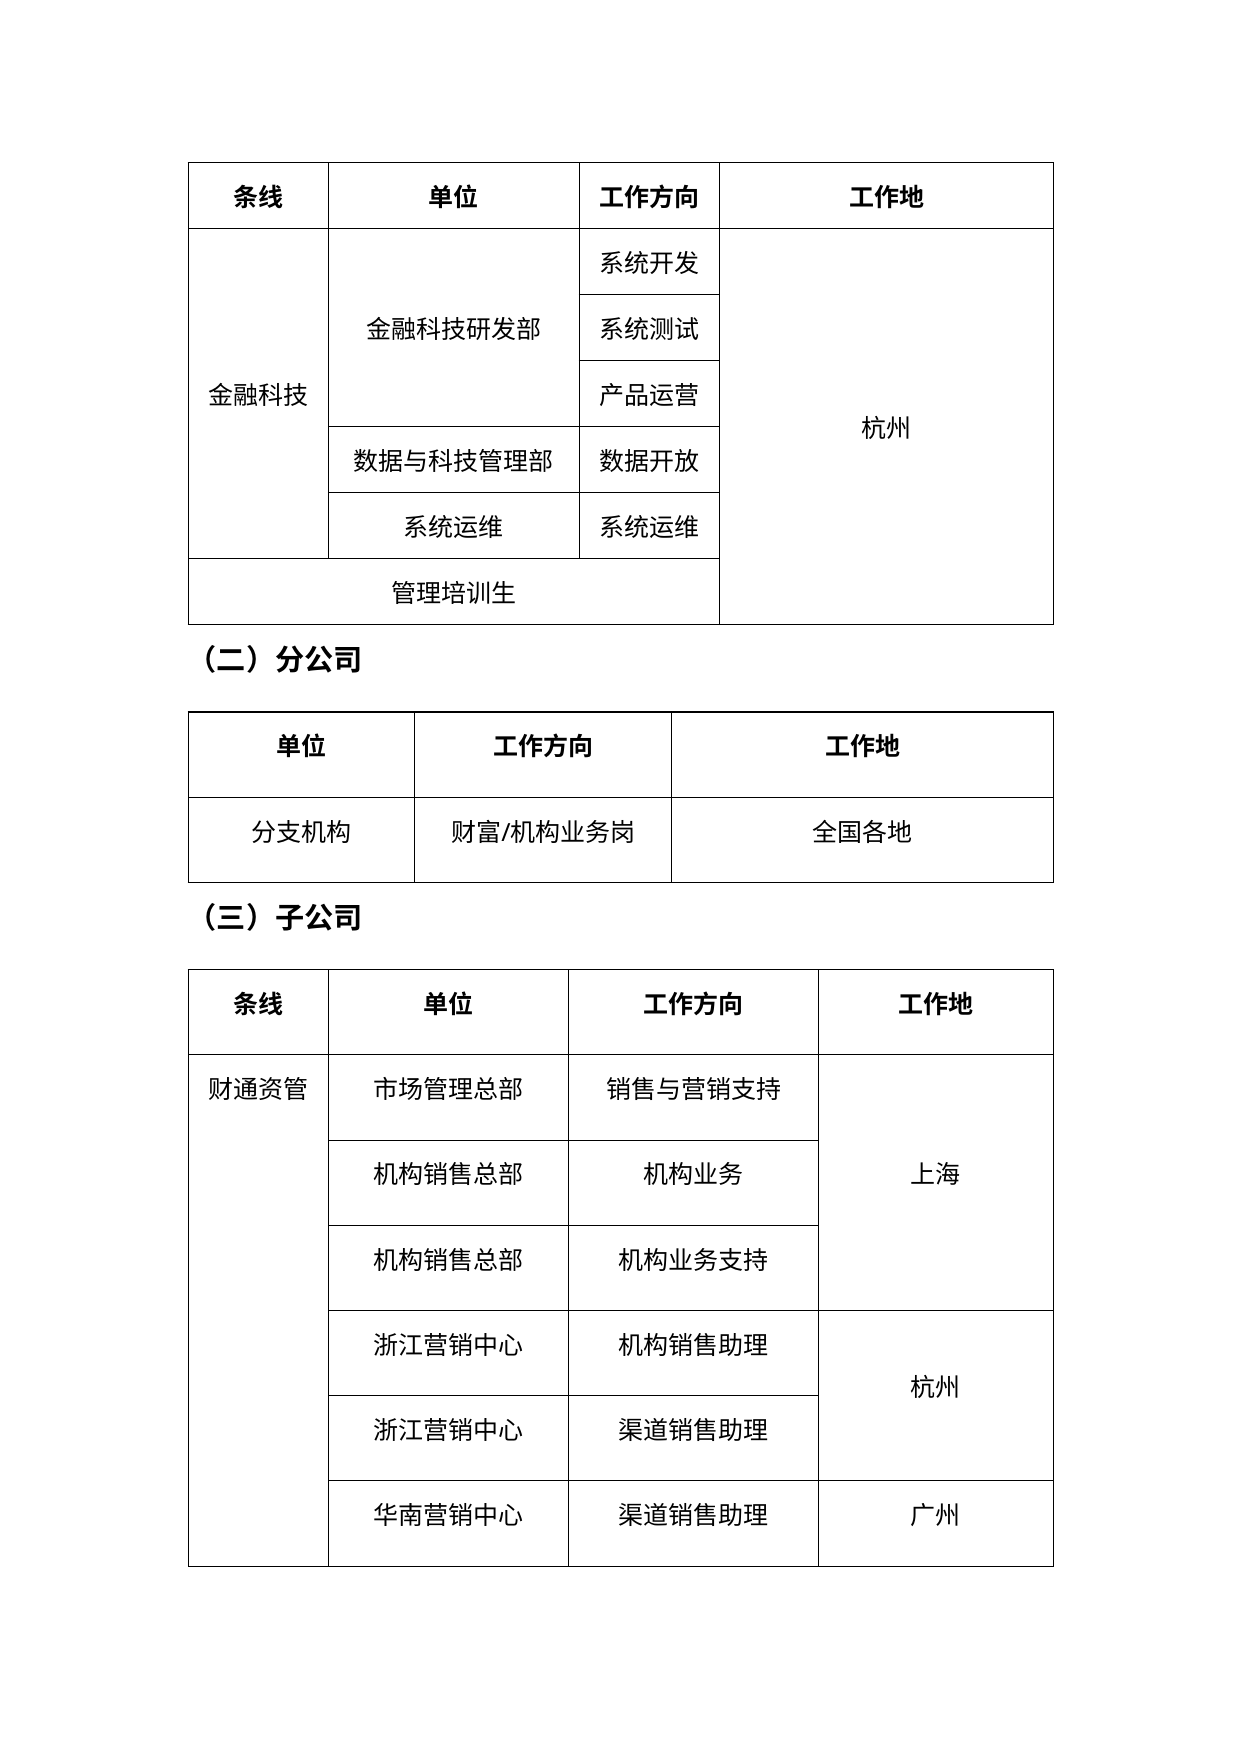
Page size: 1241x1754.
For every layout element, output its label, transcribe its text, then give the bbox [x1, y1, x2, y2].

table_cell 浙江营销中心 [329, 1396, 568, 1480]
table_cell 产品运营 [580, 361, 719, 426]
table_header 工作方向 [569, 970, 818, 1054]
table_cell 上海 [819, 1055, 1053, 1310]
table_cell 机构业务 [569, 1141, 818, 1225]
table_header 工作地 [720, 163, 1053, 228]
table_cell 渠道销售助理 [569, 1481, 818, 1566]
table_cell 金融科技 [189, 229, 328, 558]
table_cell 管理培训生 [189, 559, 719, 624]
table_cell 全国各地 [672, 798, 1053, 882]
text （二）分公司 [187, 625, 1053, 690]
table_header 单位 [189, 713, 414, 797]
table_cell 渠道销售助理 [569, 1396, 818, 1480]
table_header 单位 [329, 163, 579, 228]
table_cell 财通资管 [189, 1055, 328, 1566]
table_cell 系统运维 [329, 493, 579, 558]
table_header 单位 [329, 970, 568, 1054]
table_cell 金融科技研发部 [329, 229, 579, 426]
text （三）子公司 [187, 883, 1053, 948]
table_cell 系统运维 [580, 493, 719, 558]
table_cell 华南营销中心 [329, 1481, 568, 1566]
table_cell 数据开放 [580, 427, 719, 492]
table_cell 销售与营销支持 [569, 1055, 818, 1139]
table_header 条线 [189, 970, 328, 1054]
table_cell 系统开发 [580, 229, 719, 294]
table_cell 机构销售助理 [569, 1311, 818, 1395]
table_cell 杭州 [720, 229, 1053, 624]
table_cell 机构业务支持 [569, 1226, 818, 1310]
table_cell 浙江营销中心 [329, 1311, 568, 1395]
table_cell 市场管理总部 [329, 1055, 568, 1139]
table_header 条线 [189, 163, 328, 228]
table_header 工作方向 [415, 713, 671, 797]
table_cell 杭州 [819, 1311, 1053, 1480]
table_cell 分支机构 [189, 798, 414, 882]
table_cell 机构销售总部 [329, 1141, 568, 1225]
table_cell 数据与科技管理部 [329, 427, 579, 492]
table_header 工作方向 [580, 163, 719, 228]
table_cell 财富/机构业务岗 [415, 798, 671, 882]
table_header 工作地 [672, 713, 1053, 797]
table_cell 广州 [819, 1481, 1053, 1566]
table_header 工作地 [819, 970, 1053, 1054]
table_cell 机构销售总部 [329, 1226, 568, 1310]
table_cell 系统测试 [580, 295, 719, 360]
